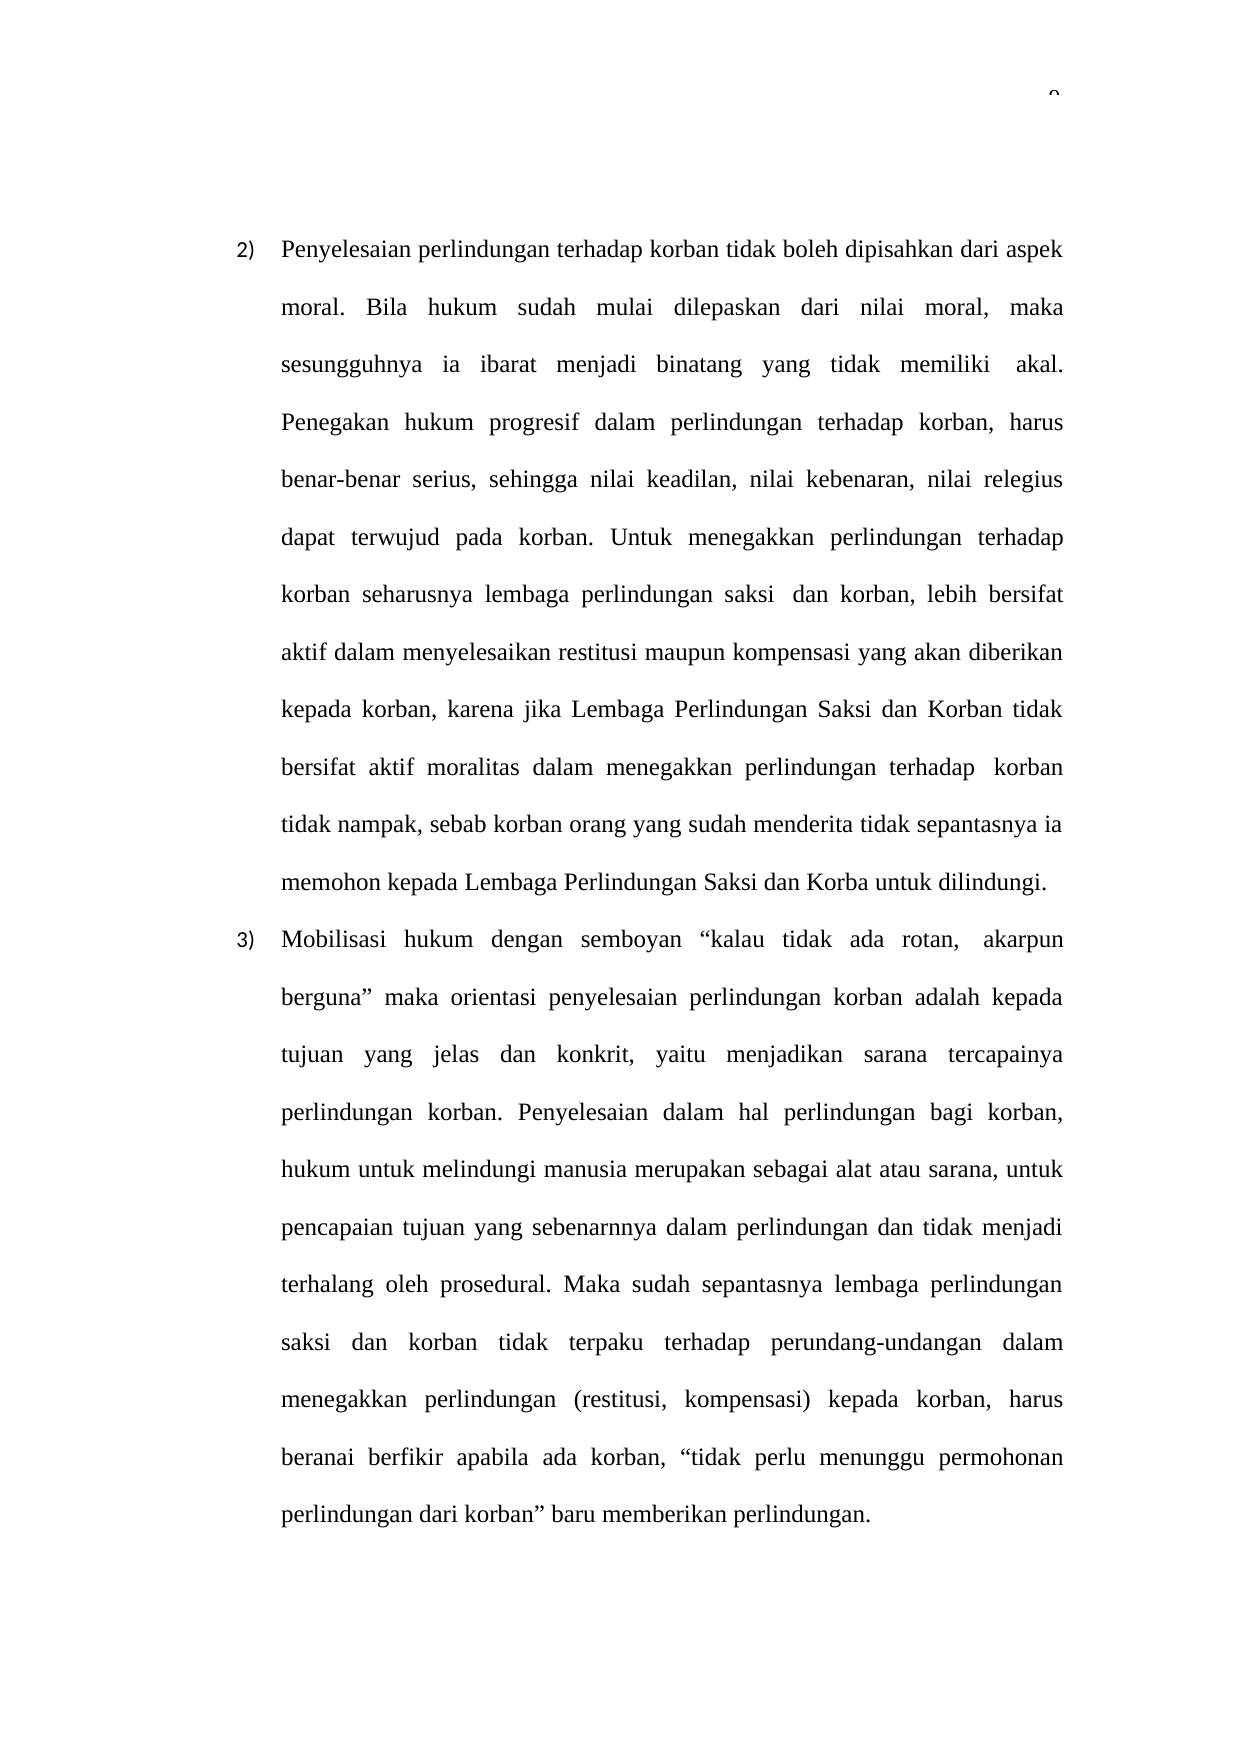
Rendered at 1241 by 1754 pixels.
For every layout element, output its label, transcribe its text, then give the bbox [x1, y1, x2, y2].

list Penyelesaian perlindungan terhadap korban tidak boleh dipisahkan dari aspek moral. Bila hukum sudah mulai dilepaskan dari nilai moral, maka sesungguhnya ia ibarat menjadi binatang yang tidak memiliki akal. Penegakan hukum progresif dalam perlindungan terhadap korban, harus benar-benar serius, sehingga nilai keadilan, nilai kebenaran, nilai relegius dapat terwujud pada korban. Untuk menegakkan perlindungan terhadap korban seharusnya lembaga perlindungan saksi dan korban, lebih bersifat aktif dalam menyelesaikan restitusi maupun kompensasi yang akan diberikan kepada korban, karena jika Lembaga Perlindungan Saksi dan Korban tidak bersifat aktif moralitas dalam menegakkan perlindungan terhadap korban tidak nampak, sebab korban orang yang sudah menderita tidak sepantasnya ia memohon kepada Lembaga Perlindungan Saksi dan Korba untuk dilindungi. [236, 234, 1064, 895]
list Mobilisasi hukum dengan semboyan “kalau tidak ada rotan, akarpun berguna” maka orientasi penyelesaian perlindungan korban adalah kepada tujuan yang jelas dan konkrit, yaitu menjadikan sarana tercapainya perlindungan korban. Penyelesaian dalam hal perlindungan bagi korban, hukum untuk melindungi manusia merupakan sebagai alat atau sarana, untuk pencapaian tujuan yang sebenarnnya dalam perlindungan dan tidak menjadi terhalang oleh prosedural. Maka sudah sepantasnya lembaga perlindungan saksi dan korban tidak terpaku terhadap perundang-undangan dalam menegakkan perlindungan (restitusi, kompensasi) kepada korban, harus beranai berfikir apabila ada korban, “tidak perlu menunggu permohonan perlindungan dari korban” baru memberikan perlindungan. [236, 924, 1063, 1528]
